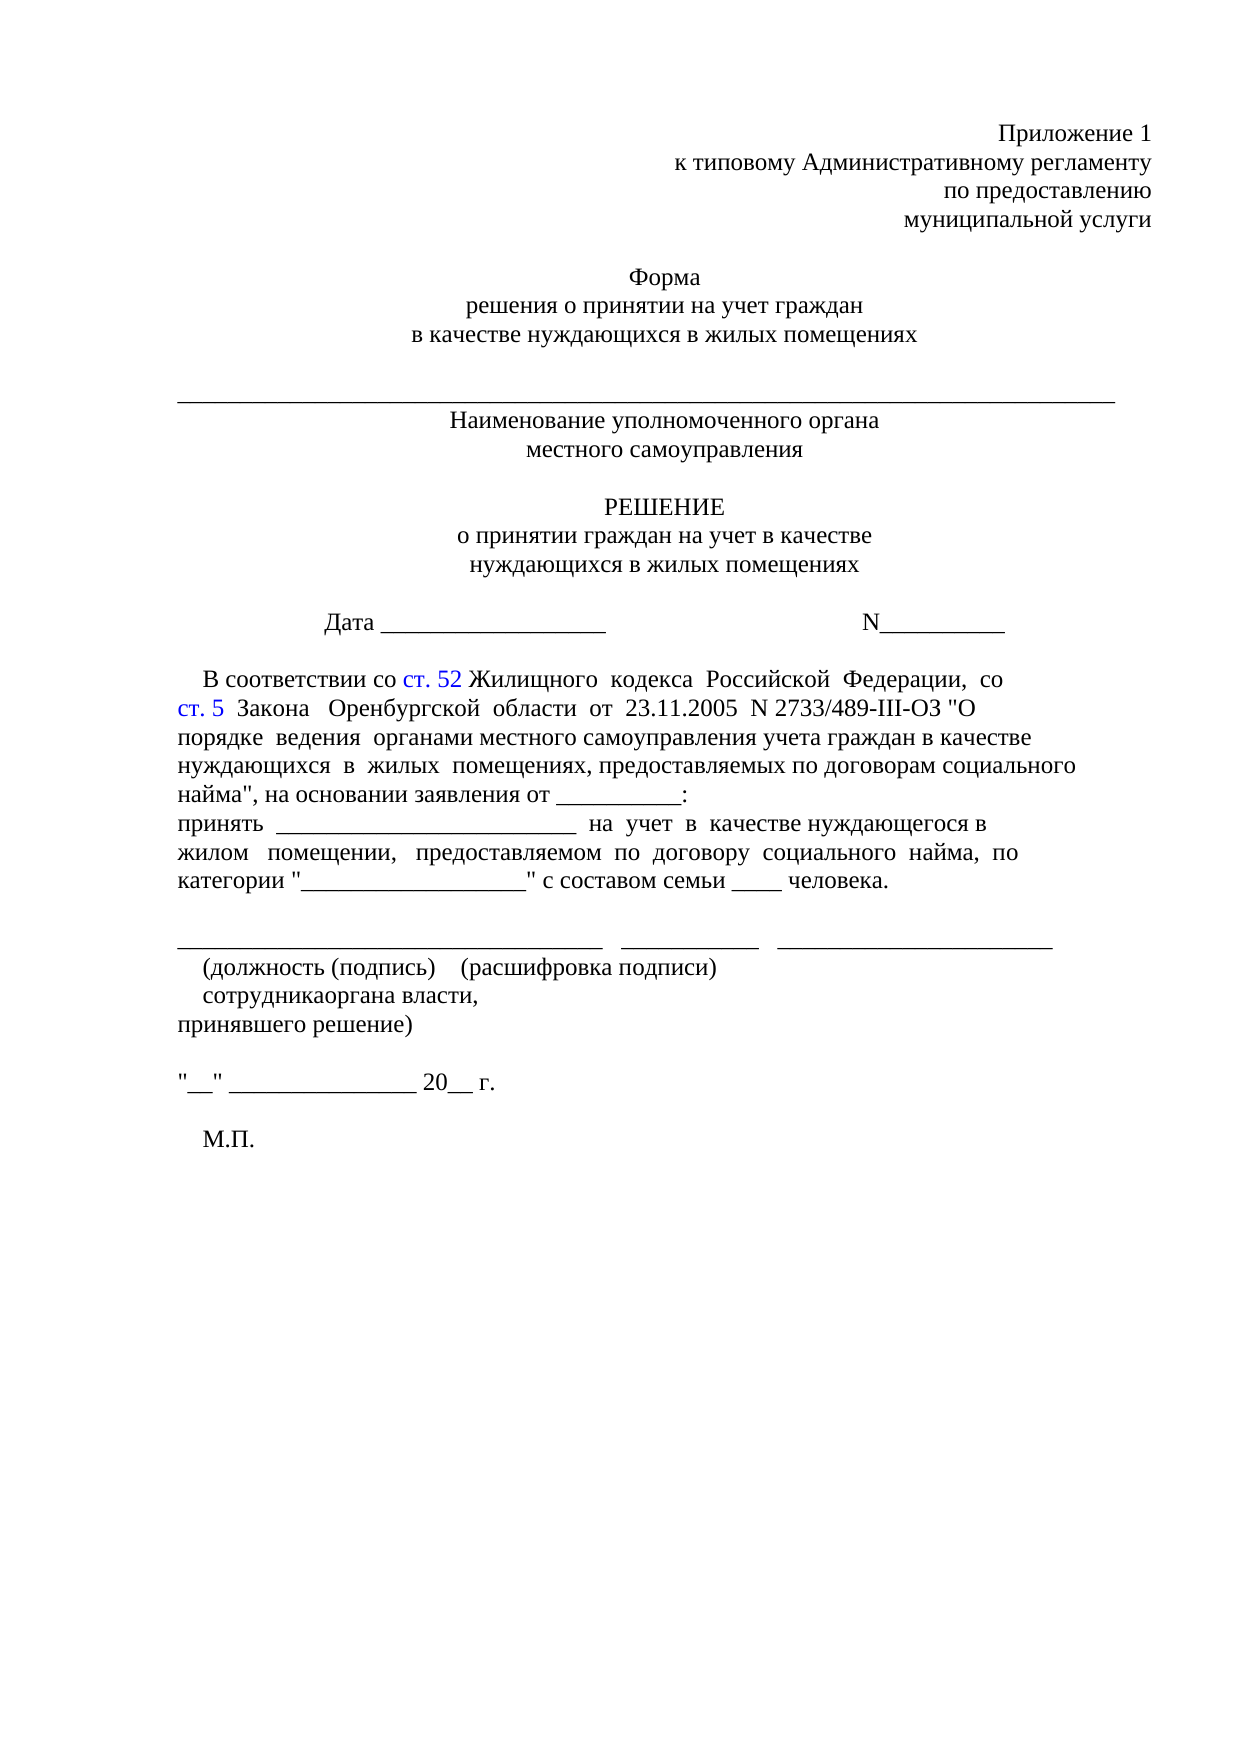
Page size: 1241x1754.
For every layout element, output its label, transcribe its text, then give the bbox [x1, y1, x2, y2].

text принявшего решение) [177, 1009, 1152, 1038]
text (должность (подпись) (расшифровка подписи) [177, 952, 1152, 981]
text к типовому Административному регламенту [177, 147, 1152, 176]
text муниципальной услуги [177, 204, 1152, 233]
text Приложение 1 [177, 118, 1152, 147]
text решения о принятии на учет граждан [177, 291, 1152, 319]
text нуждающихся в жилых помещениях, предоставляемых по договорам социального [177, 751, 1152, 779]
text найма", на основании заявления от __________: [177, 779, 1152, 808]
text "__" _______________ 20__ г. [177, 1067, 1152, 1096]
text Форма [177, 262, 1152, 291]
text В соответствии со ст. 52 Жилищного кодекса Российской Федерации, со [177, 664, 1152, 693]
text М.П. [177, 1124, 1152, 1153]
text о принятии граждан на учет в качестве [177, 521, 1152, 549]
text нуждающихся в жилых помещениях [177, 549, 1152, 578]
text принять ________________________ на учет в качестве нуждающегося в [177, 808, 1152, 837]
text местного самоуправления [177, 434, 1152, 463]
text РЕШЕНИЕ [177, 492, 1152, 521]
text жилом помещении, предоставляемом по договору социального найма, по [177, 837, 1152, 866]
text ст. 5 Закона Оренбургской области от 23.11.2005 N 2733/489-III-ОЗ "О [177, 693, 1152, 722]
text в качестве нуждающихся в жилых помещениях [177, 319, 1152, 348]
text категории "__________________" с составом семьи ____ человека. [177, 866, 1152, 894]
text ___________________________________________________________________________ [177, 377, 1152, 406]
text Дата __________________ N__________ [177, 607, 1152, 636]
text по предоставлению [177, 176, 1152, 204]
text __________________________________ ___________ ______________________ [177, 923, 1152, 952]
text сотрудникаоргана власти, [177, 981, 1152, 1009]
text Наименование уполномоченного органа [177, 406, 1152, 434]
text порядке ведения органами местного самоуправления учета граждан в качестве [177, 722, 1152, 751]
